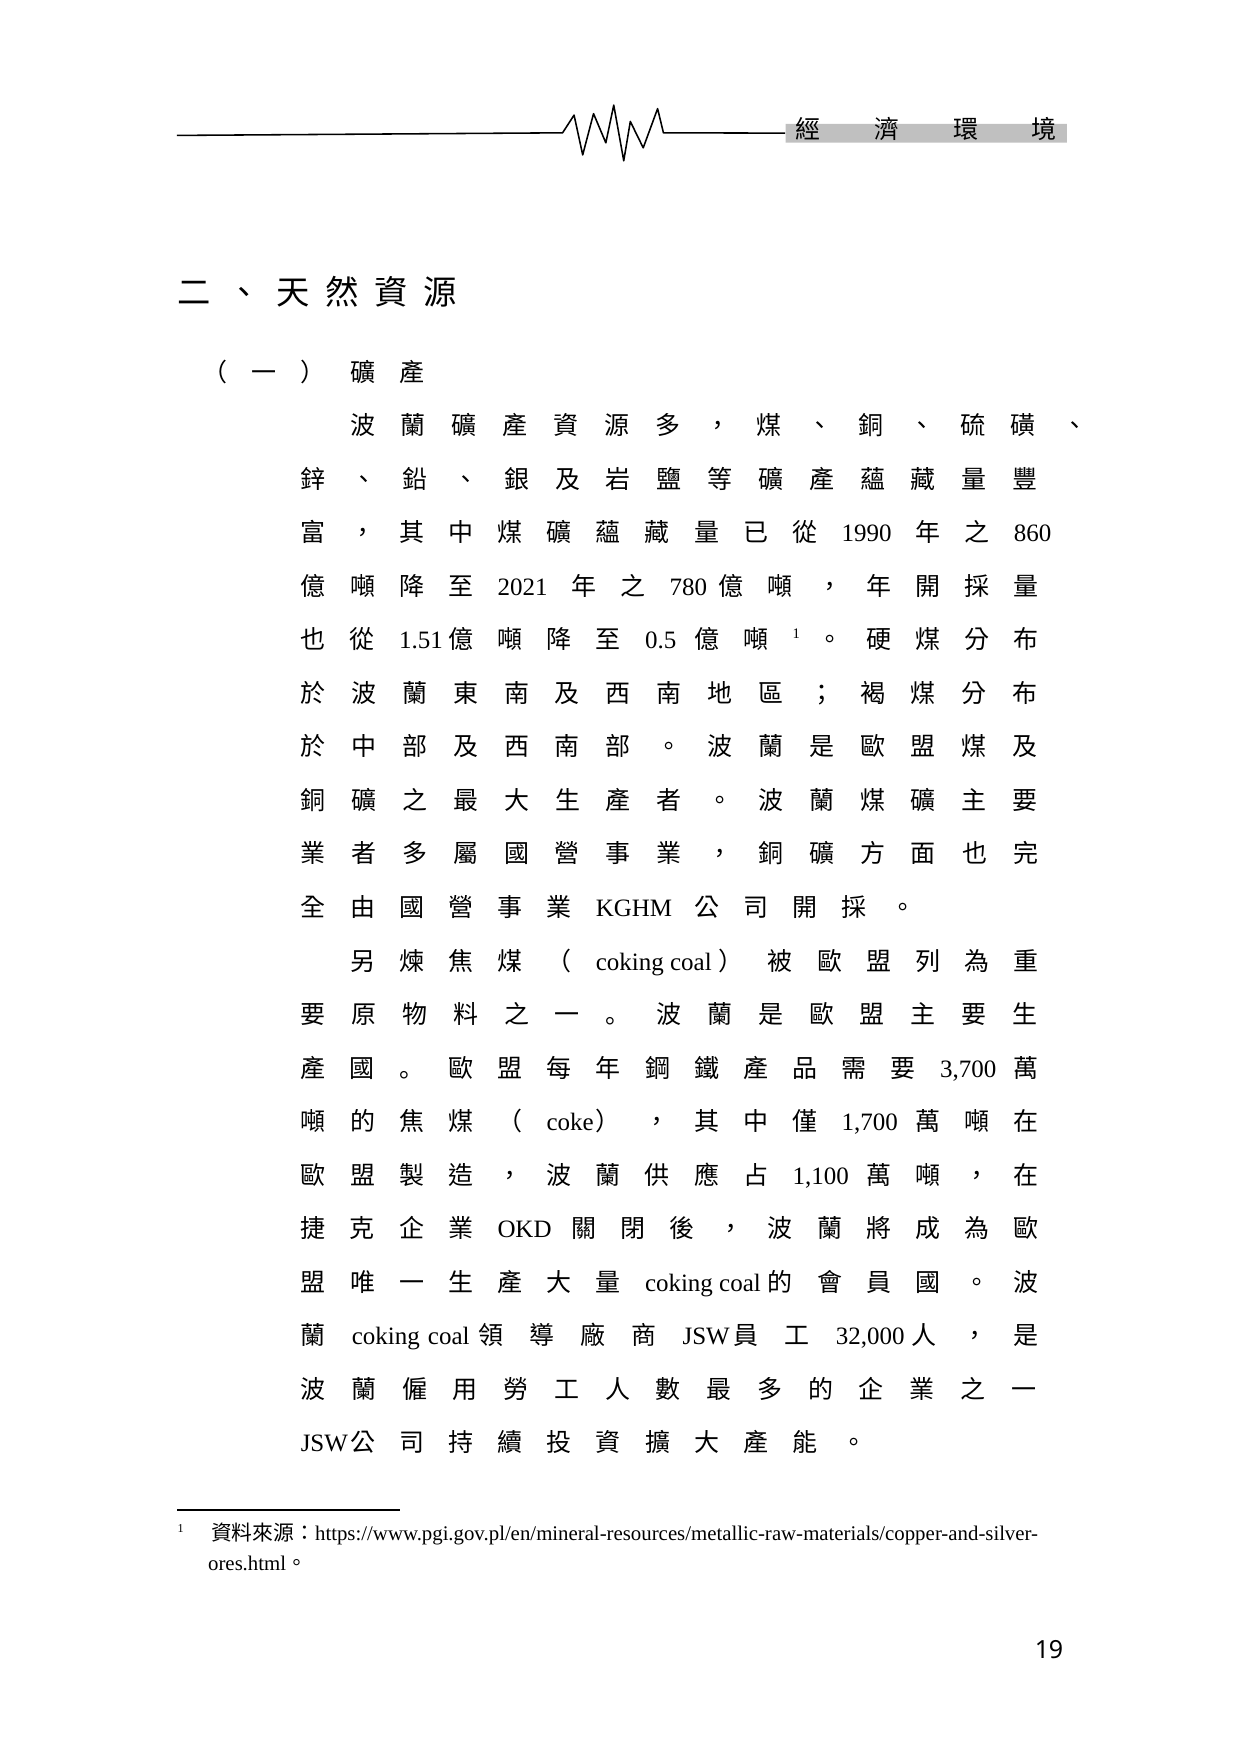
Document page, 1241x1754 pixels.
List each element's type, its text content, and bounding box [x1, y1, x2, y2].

text 另煉焦煤（coking coal）被歐盟列為重要原物料之一。波蘭是歐盟主要生產國。歐盟每年鋼鐵產品需要3,700萬噸的焦煤（coke），其中僅1,700萬噸在歐盟製造，波蘭供應占1,100萬噸，在捷克企業OKD關閉後，波蘭將成為歐盟唯一生產大量coking coal的會員國。波蘭coking coal領導廠商JSW員工32,000人，是波蘭僱用勞工人數最多的企業之一。JSW公司持續投資擴大產能。 [276, 932, 1063, 1468]
text （一）礦產 [202, 343, 1063, 397]
text 波蘭礦產資源多，煤、銅、硫磺、鋅、鉛、銀及岩鹽等礦產蘊藏量豐富，其中煤礦蘊藏量已從1990年之860億噸降至2021年之780億噸，年開採量也從1.51億噸降至0.5億噸。硬煤分布於波蘭東南及西南地區；褐煤分布於中部及西南部。波蘭是歐盟煤及銅礦之最大生產者。波蘭煤礦主要業者多屬國營事業，銅礦方面也完全由國營事業KGHM公司開採。 [276, 397, 1063, 932]
text 二、天然資源 [178, 263, 1063, 317]
